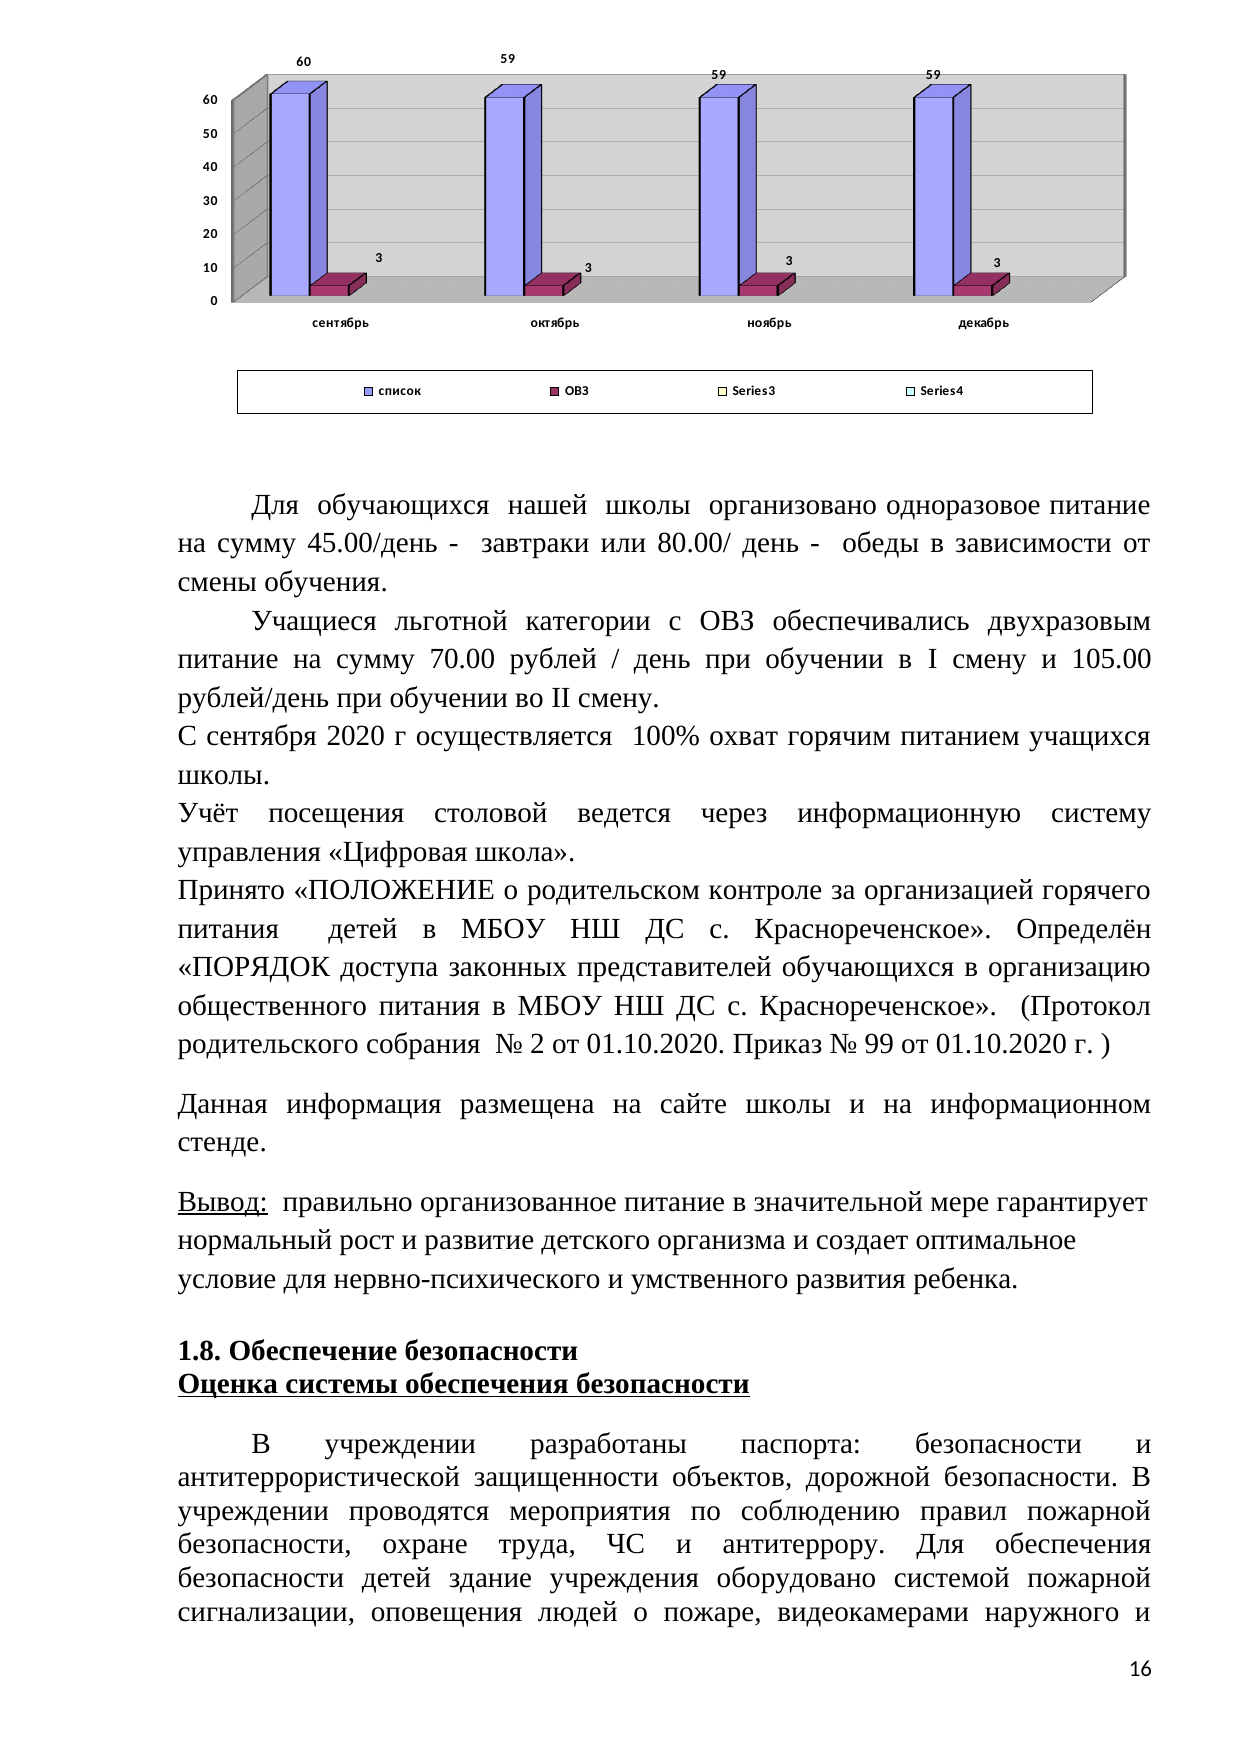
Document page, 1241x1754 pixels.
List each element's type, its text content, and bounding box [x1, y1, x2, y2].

text С сентября 2020 г осуществляется 100% охват горячим питанием учащихся школы. [177, 718, 1152, 790]
text Оценка системы обеспечения безопасности [177, 1367, 1152, 1400]
text Учащиеся льготной категории с ОВЗ обеспечивались двухразовым питание на сумму 70.00 рублей / день при обучении в I смену и 105.00 рублей/день при обучении во II смену. [177, 603, 1152, 713]
text Учёт посещения столовой ведется через информационную систему управления «Цифровая школа». [177, 795, 1152, 867]
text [177, 1426, 1152, 1627]
text Данная информация размещена на сайте школы и на информационном стенде. [177, 1086, 1152, 1158]
text Принято «ПОЛОЖЕНИЕ о родительском контроле за организацией горячего питания детей в МБОУ НШ ДС с. Краснореченское». Определён «ПОРЯДОК доступа законных представителей обучающихся в организацию общественного питания в МБОУ НШ ДС с. Краснореченское». (Протокол родительского собрания № 2 от 01.10.2020. Приказ № 99 от 01.10.2020 г. ) [177, 872, 1152, 1060]
text Для обучающихся нашей школы организовано одноразовое питание на сумму 45.00/день - завтраки или 80.00/ день - обеды в зависимости от смены обучения. [177, 487, 1152, 598]
text Вывод: правильно организованное питание в значительной мере гарантирует нормальный рост и развитие детского организма и создает оптимальное условие для нервно-психического и умственного развития ребенка. [177, 1184, 1152, 1294]
text 1.8. Обеспечение безопасности [177, 1333, 1152, 1367]
